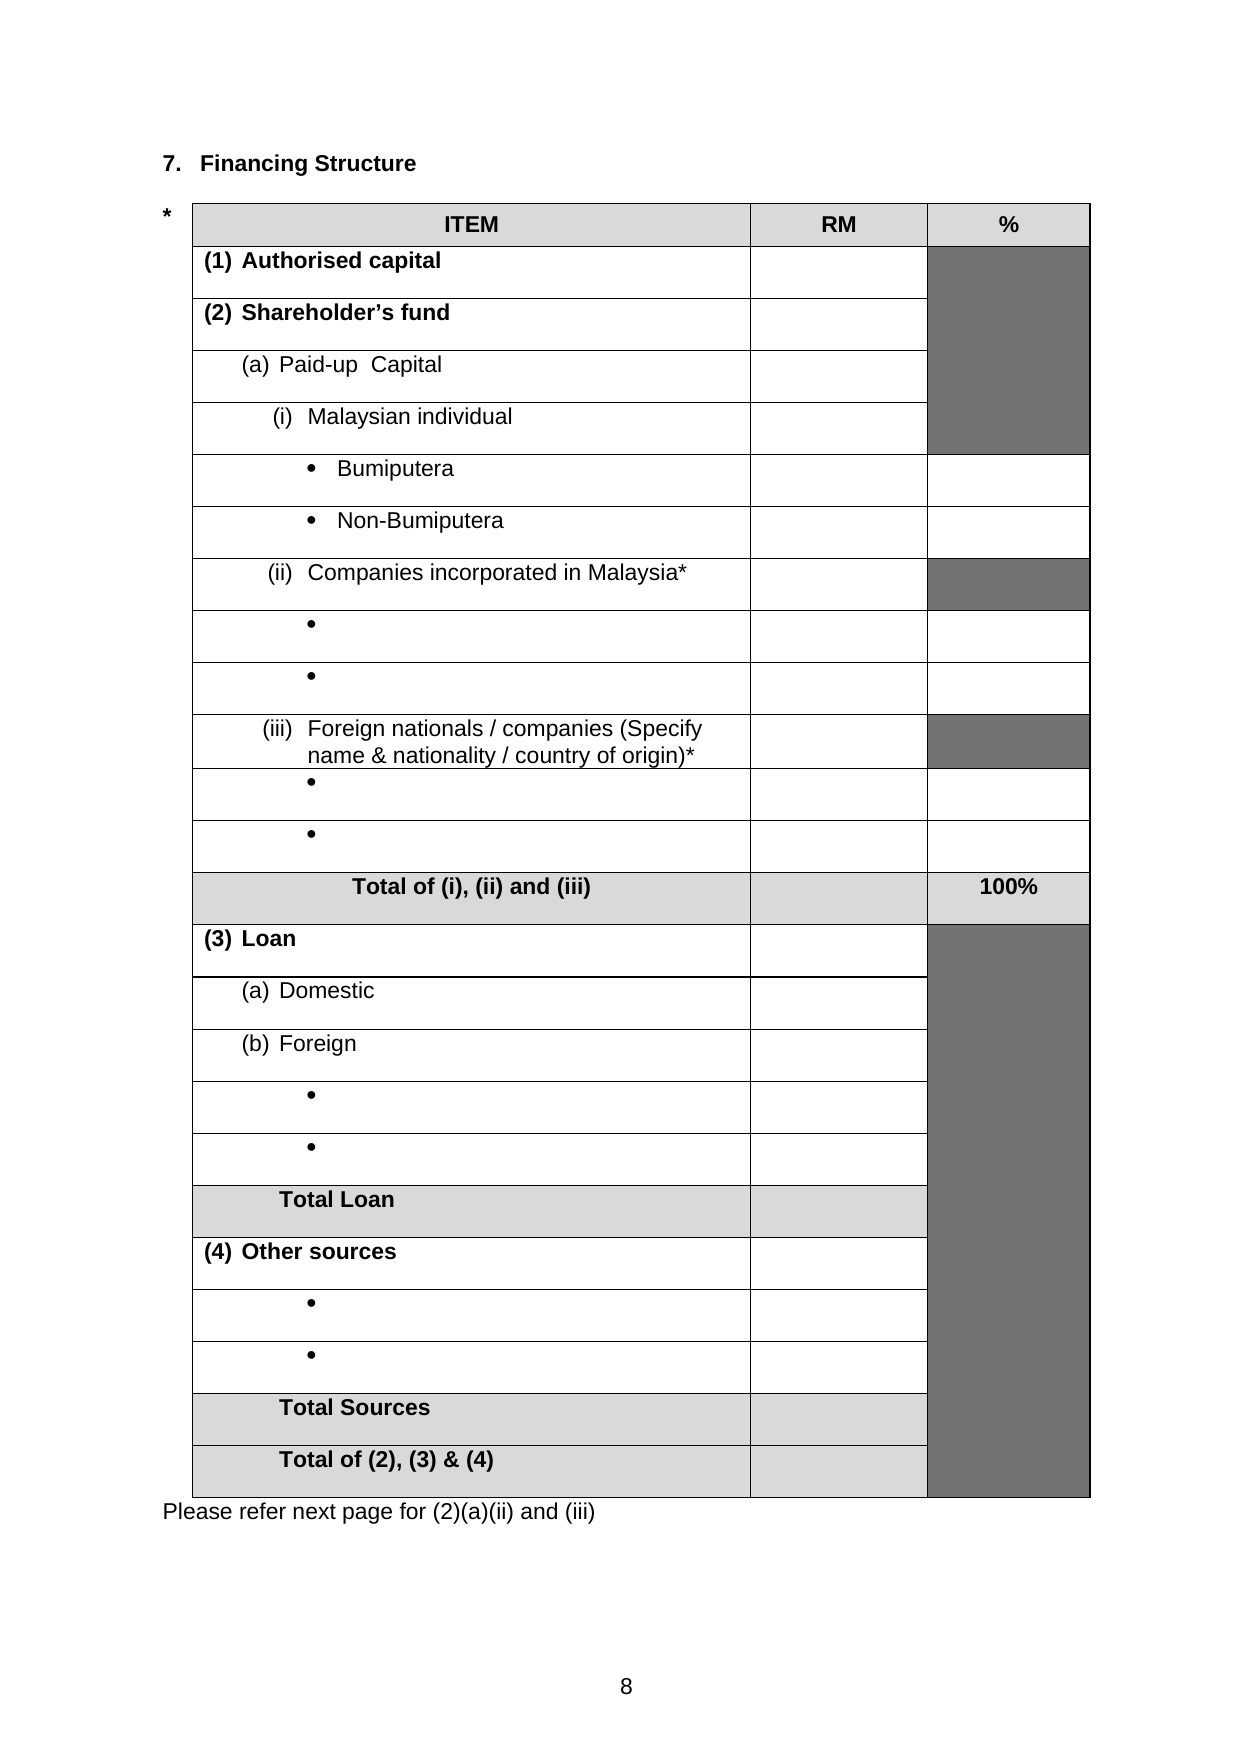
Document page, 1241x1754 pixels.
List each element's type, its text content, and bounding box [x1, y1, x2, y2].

table_cell [928, 925, 1089, 1497]
table_cell [928, 455, 1089, 506]
table_cell Total Sources [193, 1394, 750, 1445]
table_cell [193, 1342, 750, 1393]
table_cell [751, 1082, 927, 1133]
table_cell [193, 1290, 750, 1341]
table_header ITEM [193, 204, 750, 246]
table_cell [751, 1186, 927, 1237]
table_cell [928, 663, 1089, 714]
table_cell [751, 455, 927, 506]
table_cell [928, 769, 1089, 820]
table_cell Total of (i), (ii) and (iii) [193, 873, 750, 924]
table_cell [751, 559, 927, 610]
table_cell [193, 611, 750, 662]
table_cell [751, 299, 927, 350]
table_cell [193, 663, 750, 714]
table_cell [751, 663, 927, 714]
table_cell [751, 1030, 927, 1081]
table_cell Shareholder’s fund [193, 299, 750, 350]
table_cell [751, 351, 927, 402]
table_cell [751, 978, 927, 1028]
table_cell [751, 507, 927, 558]
table_cell [928, 247, 1089, 454]
table_cell [751, 715, 927, 768]
table_cell [928, 559, 1089, 610]
table_header RM [751, 204, 927, 246]
table_cell Non-Bumiputera [193, 507, 750, 558]
table_cell [751, 1446, 927, 1497]
table_cell [751, 1290, 927, 1341]
table_cell Total of (2), (3) & (4) [193, 1446, 750, 1497]
table_cell [751, 873, 927, 924]
table_cell Paid-up Capital [193, 351, 750, 402]
table_cell [751, 247, 927, 298]
table_header % [928, 204, 1089, 246]
table_cell [928, 715, 1089, 768]
table_cell Foreign [193, 1030, 750, 1081]
table_cell [193, 1082, 750, 1133]
table_cell [193, 821, 750, 872]
table_cell 100% [928, 873, 1089, 924]
table_cell [751, 1342, 927, 1393]
table_cell Companies incorporated in Malaysia* [193, 559, 750, 610]
table_cell [928, 507, 1089, 558]
table_cell Domestic [193, 978, 750, 1028]
table_cell [751, 769, 927, 820]
table_cell [193, 1134, 750, 1185]
table_cell [751, 821, 927, 872]
table_cell Bumiputera [193, 455, 750, 506]
table_cell [928, 821, 1089, 872]
text * Please refer next page for (2)(a)(ii) and (iii) [162, 203, 1090, 1524]
list Financing Structure [162, 150, 1090, 176]
table_cell [751, 1134, 927, 1185]
table_cell [193, 769, 750, 820]
table_cell Foreign nationals / companies (Specify name & nationality / country of origin)* [193, 715, 750, 768]
table_cell [751, 611, 927, 662]
table_cell Loan [193, 925, 750, 976]
table_cell Other sources [193, 1238, 750, 1289]
table_cell [751, 403, 927, 454]
table_cell Malaysian individual [193, 403, 750, 454]
table_cell [928, 611, 1089, 662]
table_cell Total Loan [193, 1186, 750, 1237]
table_cell [751, 925, 927, 976]
table_cell [751, 1394, 927, 1445]
table_cell [751, 1238, 927, 1289]
table_cell Authorised capital [193, 247, 750, 298]
